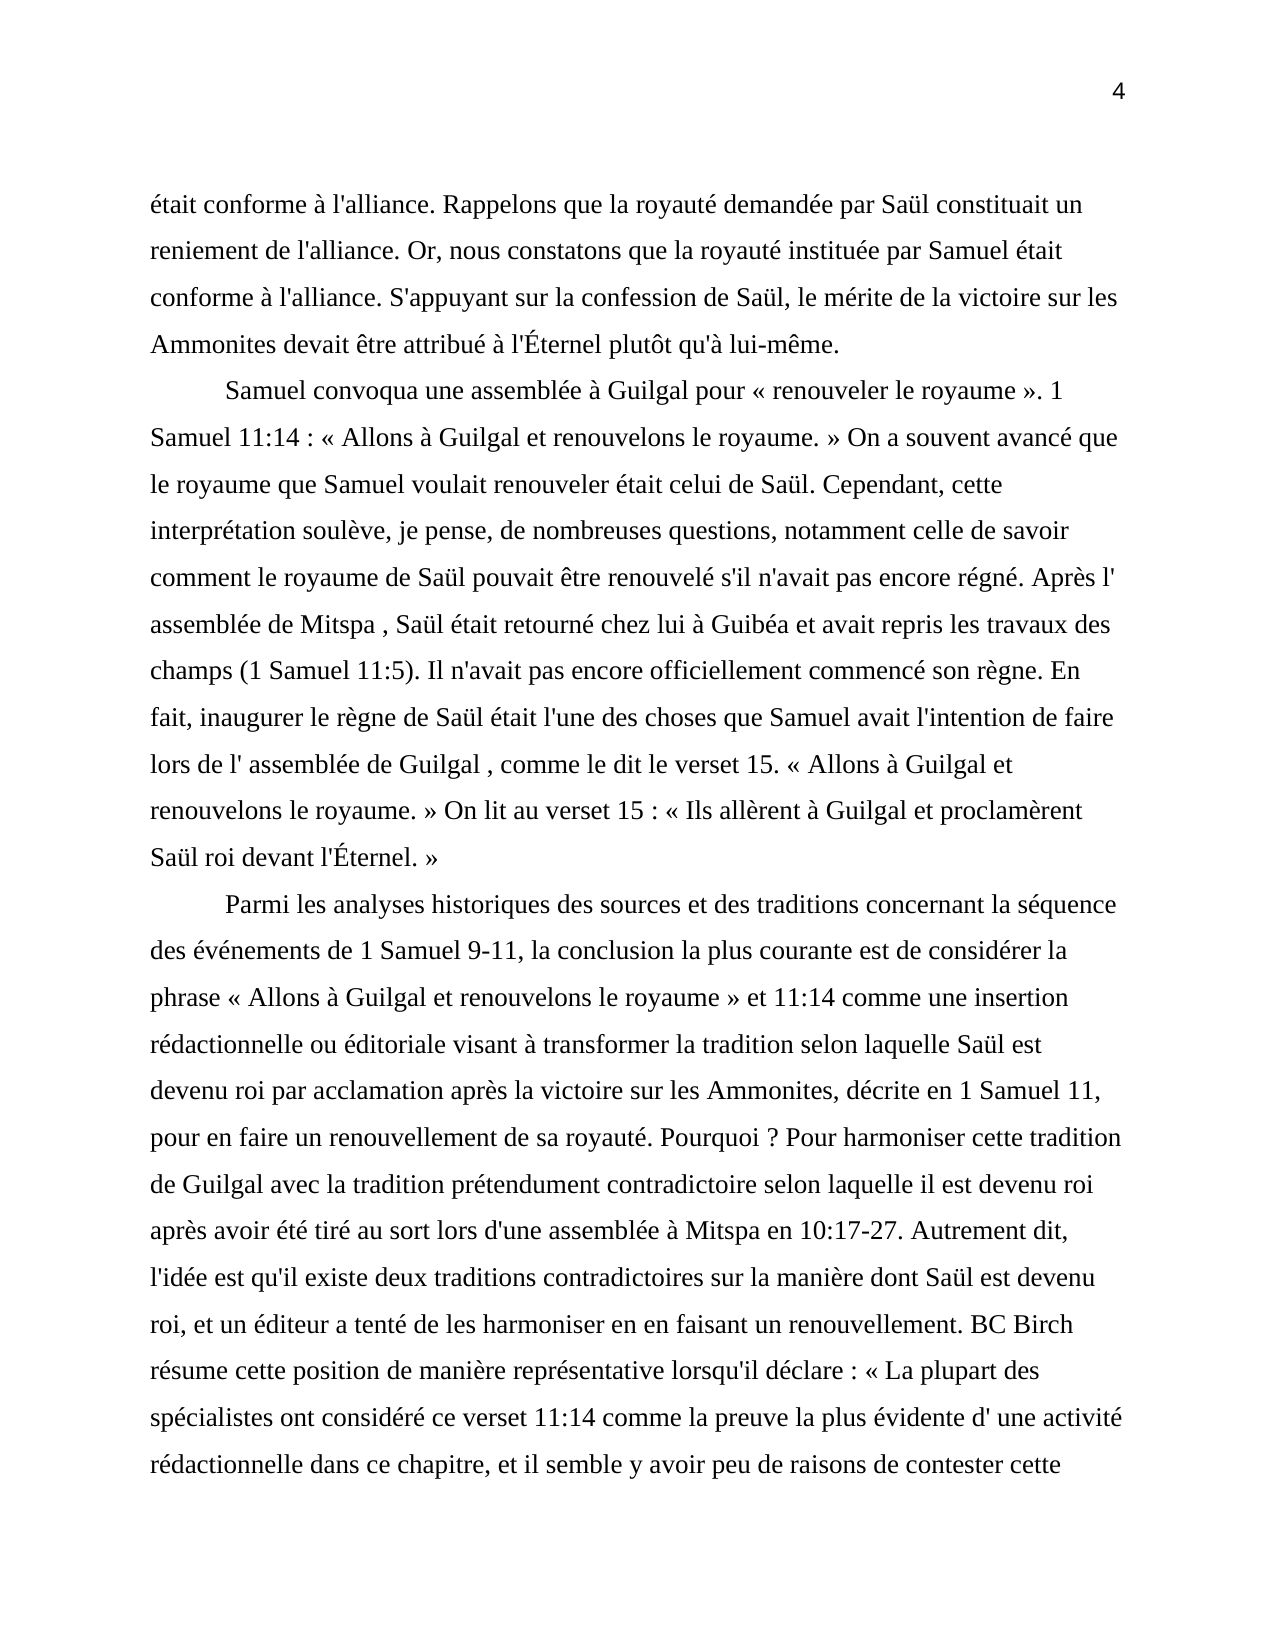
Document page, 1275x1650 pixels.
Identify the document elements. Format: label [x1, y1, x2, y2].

text [150, 188, 1125, 1479]
